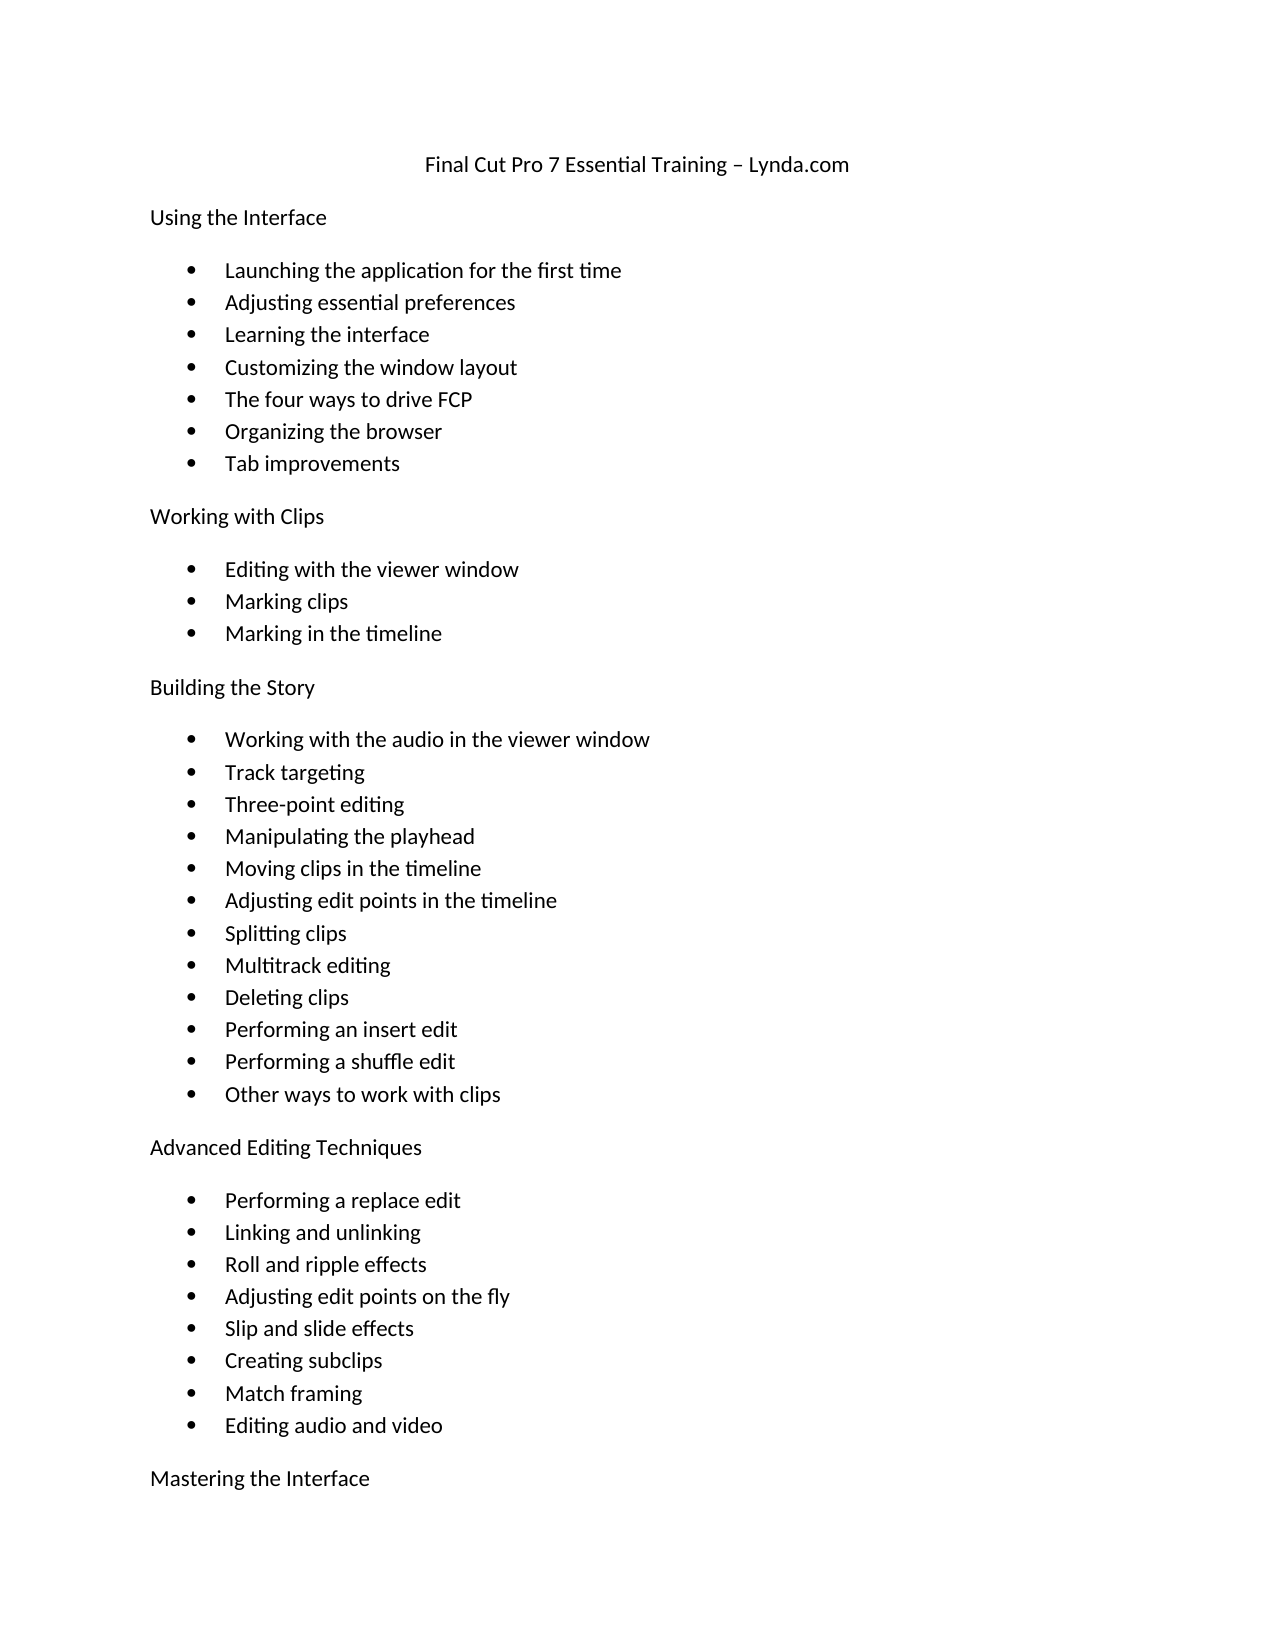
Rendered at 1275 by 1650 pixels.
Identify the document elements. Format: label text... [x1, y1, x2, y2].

list Editing audio and video [187, 1411, 1125, 1439]
list Three-point editing [187, 790, 1125, 818]
list Creating subclips [187, 1347, 1125, 1375]
list Slip and slide effects [187, 1314, 1125, 1342]
list Organizing the browser [187, 417, 1125, 445]
list Manipulating the playhead [187, 822, 1125, 850]
list Roll and ripple effects [187, 1250, 1125, 1278]
list Adjusting edit points on the fly [187, 1282, 1125, 1310]
list Learning the interface [187, 320, 1125, 348]
list The four ways to drive FCP [187, 385, 1125, 413]
list Linking and unlinking [187, 1218, 1125, 1246]
text Working with Clips [150, 502, 1125, 530]
text Final Cut Pro 7 Essential Training – Lynda.com [150, 150, 1125, 178]
list Performing an insert edit [187, 1015, 1125, 1043]
list Customizing the window layout [187, 353, 1125, 381]
text Building the Story [150, 673, 1125, 701]
text Mastering the Interface [150, 1464, 1125, 1492]
text Using the Interface [150, 203, 1125, 231]
list Adjusting edit points in the timeline [187, 887, 1125, 914]
list Multitrack editing [187, 951, 1125, 979]
list Launching the application for the first time [187, 256, 1125, 284]
text Advanced Editing Techniques [150, 1133, 1125, 1161]
list Marking in the timeline [187, 619, 1125, 648]
list Other ways to work with clips [187, 1080, 1125, 1108]
list Track targeting [187, 758, 1125, 786]
list Tab improvements [187, 449, 1125, 477]
list Editing with the viewer window [187, 555, 1125, 583]
list Deleting clips [187, 983, 1125, 1011]
list Adjusting essential preferences [187, 288, 1125, 316]
list Working with the audio in the viewer window [187, 726, 1125, 754]
list Splitting clips [187, 919, 1125, 947]
list Moving clips in the timeline [187, 854, 1125, 882]
list Performing a shuffle edit [187, 1047, 1125, 1076]
list Marking clips [187, 587, 1125, 615]
list Match framing [187, 1379, 1125, 1407]
list Performing a replace edit [187, 1186, 1125, 1214]
